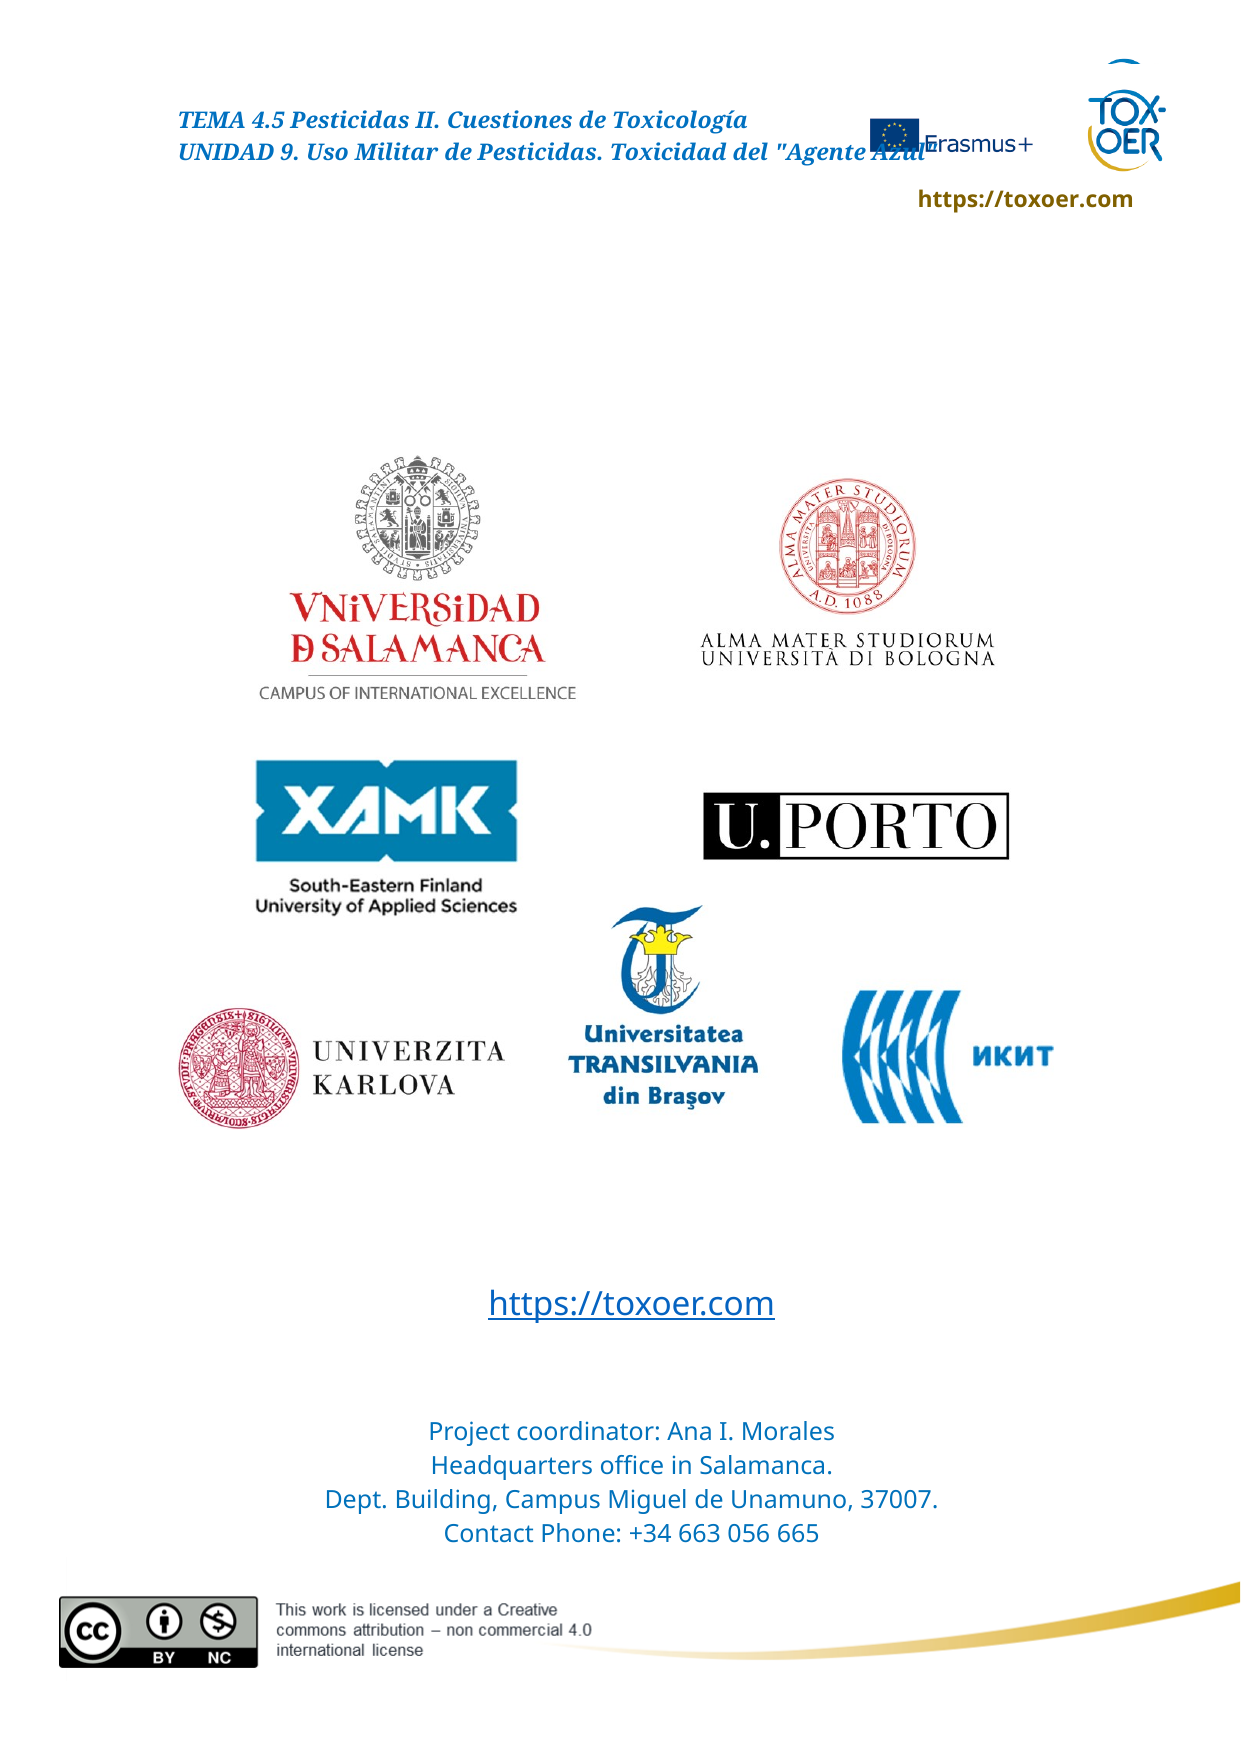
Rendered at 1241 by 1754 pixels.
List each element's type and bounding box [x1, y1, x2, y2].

picture [59, 1557, 1241, 1681]
picture [177, 436, 1055, 1130]
picture [827, 33, 1185, 178]
